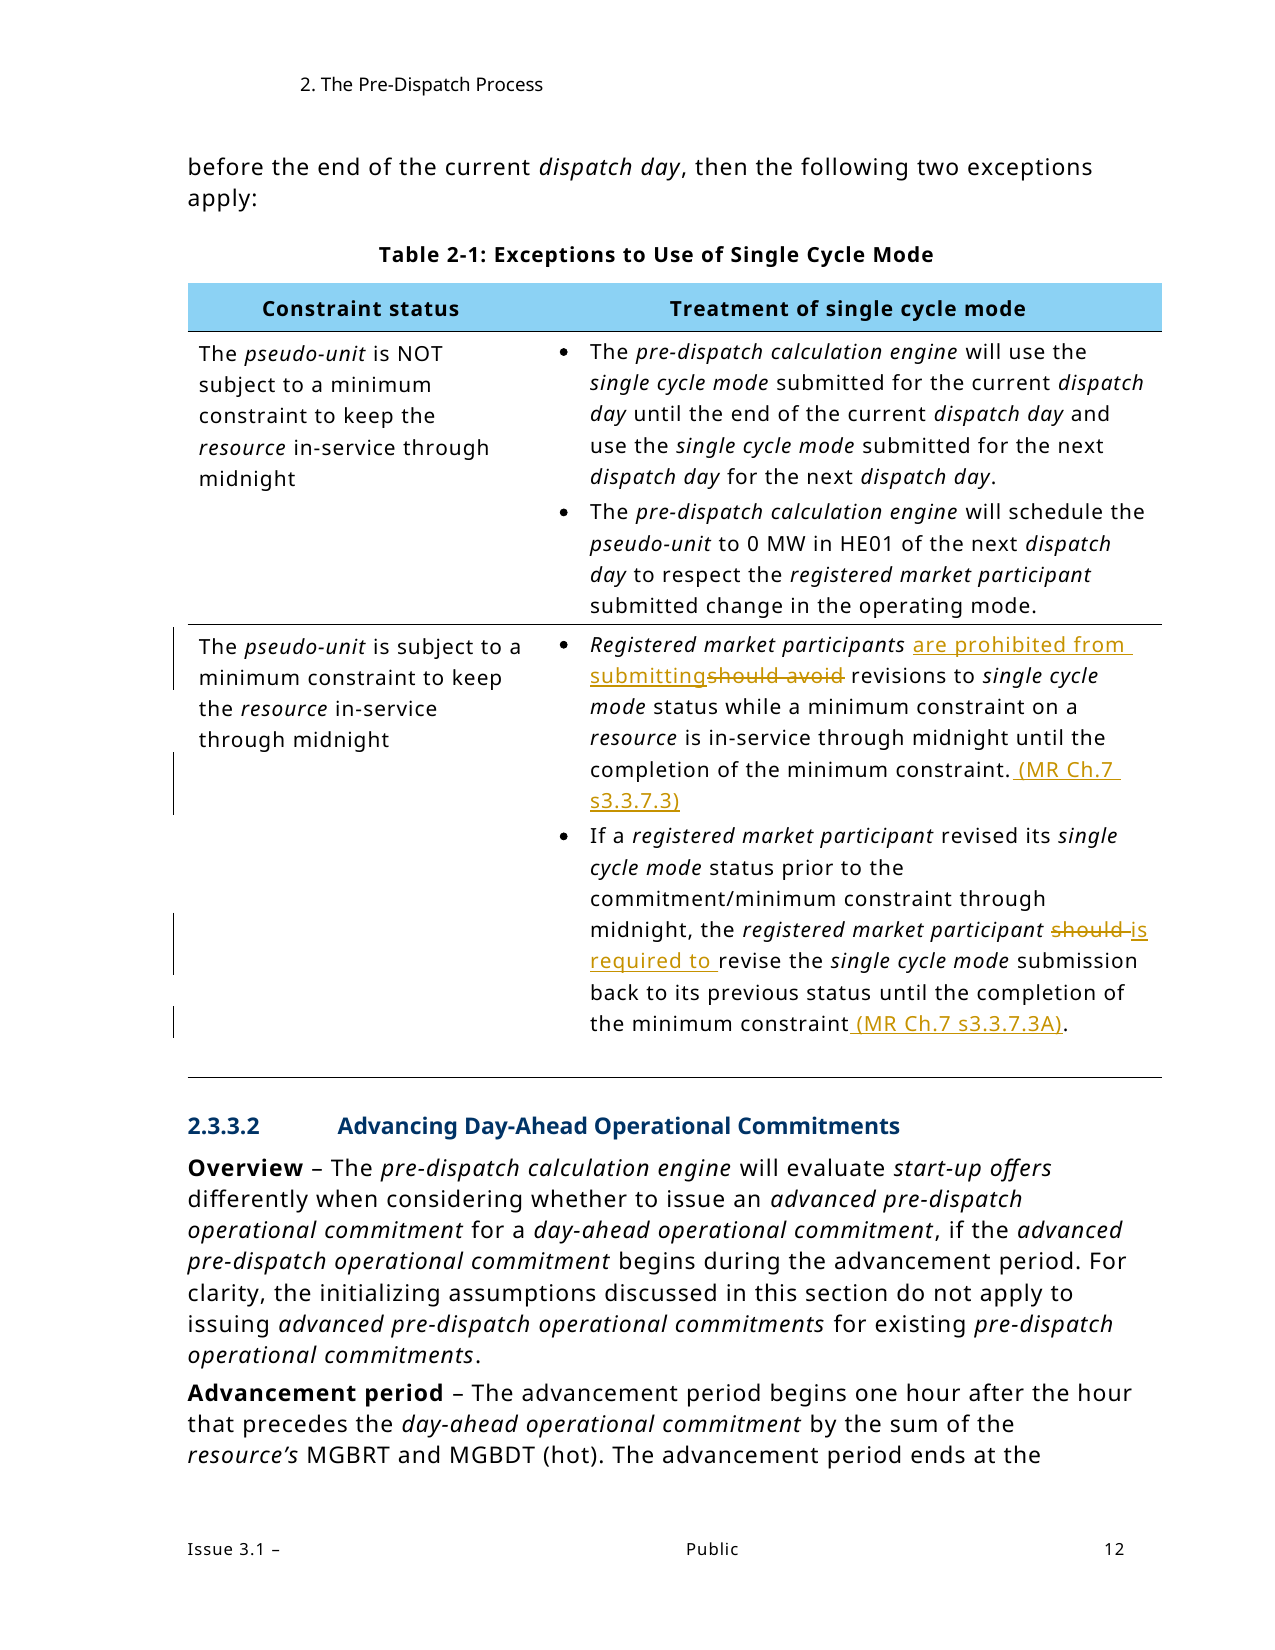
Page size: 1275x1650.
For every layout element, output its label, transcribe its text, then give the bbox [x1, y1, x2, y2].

table_cell Registered market participants revisions to single cycle mode status while a minimum constraint on a resource is in-service through midnight until the completion of the minimum constraint. If a registered market participant revised its single cycle mode status prior to the commitment/minimum constraint through midnight, the registered market participant revise the single cycle mode submission back to its previous status until the completion of the minimum constraint. [534, 625, 1162, 1077]
table_header Treatment of single cycle mode [534, 283, 1162, 331]
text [187, 150, 1125, 212]
list Overview – The pre-dispatch calculation engine will evaluate start-up offers differently when considering whether to issue an advanced pre-dispatch operational commitment for a day-ahead operational commitment, if the advanced pre-dispatch operational commitment begins during the advancement period. For clarity, the initializing assumptions discussed in this section do not apply to issuing advanced pre-dispatch operational commitments for existing pre-dispatch operational commitments. [187, 1151, 1134, 1370]
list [187, 1376, 1134, 1470]
table_cell The pseudo-unit is NOT subject to a minimum constraint to keep the resource in-service through midnight [188, 332, 534, 624]
subtitle 2.3.3.2 Advancing Day-Ahead Operational Commitments [187, 1109, 1125, 1141]
table_header Constraint status [188, 283, 534, 331]
table_cell The pseudo-unit is subject to a minimum constraint to keep the resource in-service through midnight [188, 625, 534, 1077]
table_cell The pre-dispatch calculation engine will use the single cycle mode submitted for the current dispatch day until the end of the current dispatch day and use the single cycle mode submitted for the next dispatch day for the next dispatch day. The pre-dispatch calculation engine will schedule the pseudo-unit to 0 MW in HE01 of the next dispatch day to respect the registered market participant submitted change in the operating mode. [534, 332, 1162, 624]
text Table 2-1: Exceptions to Use of Single Cycle Mode [187, 237, 1125, 269]
